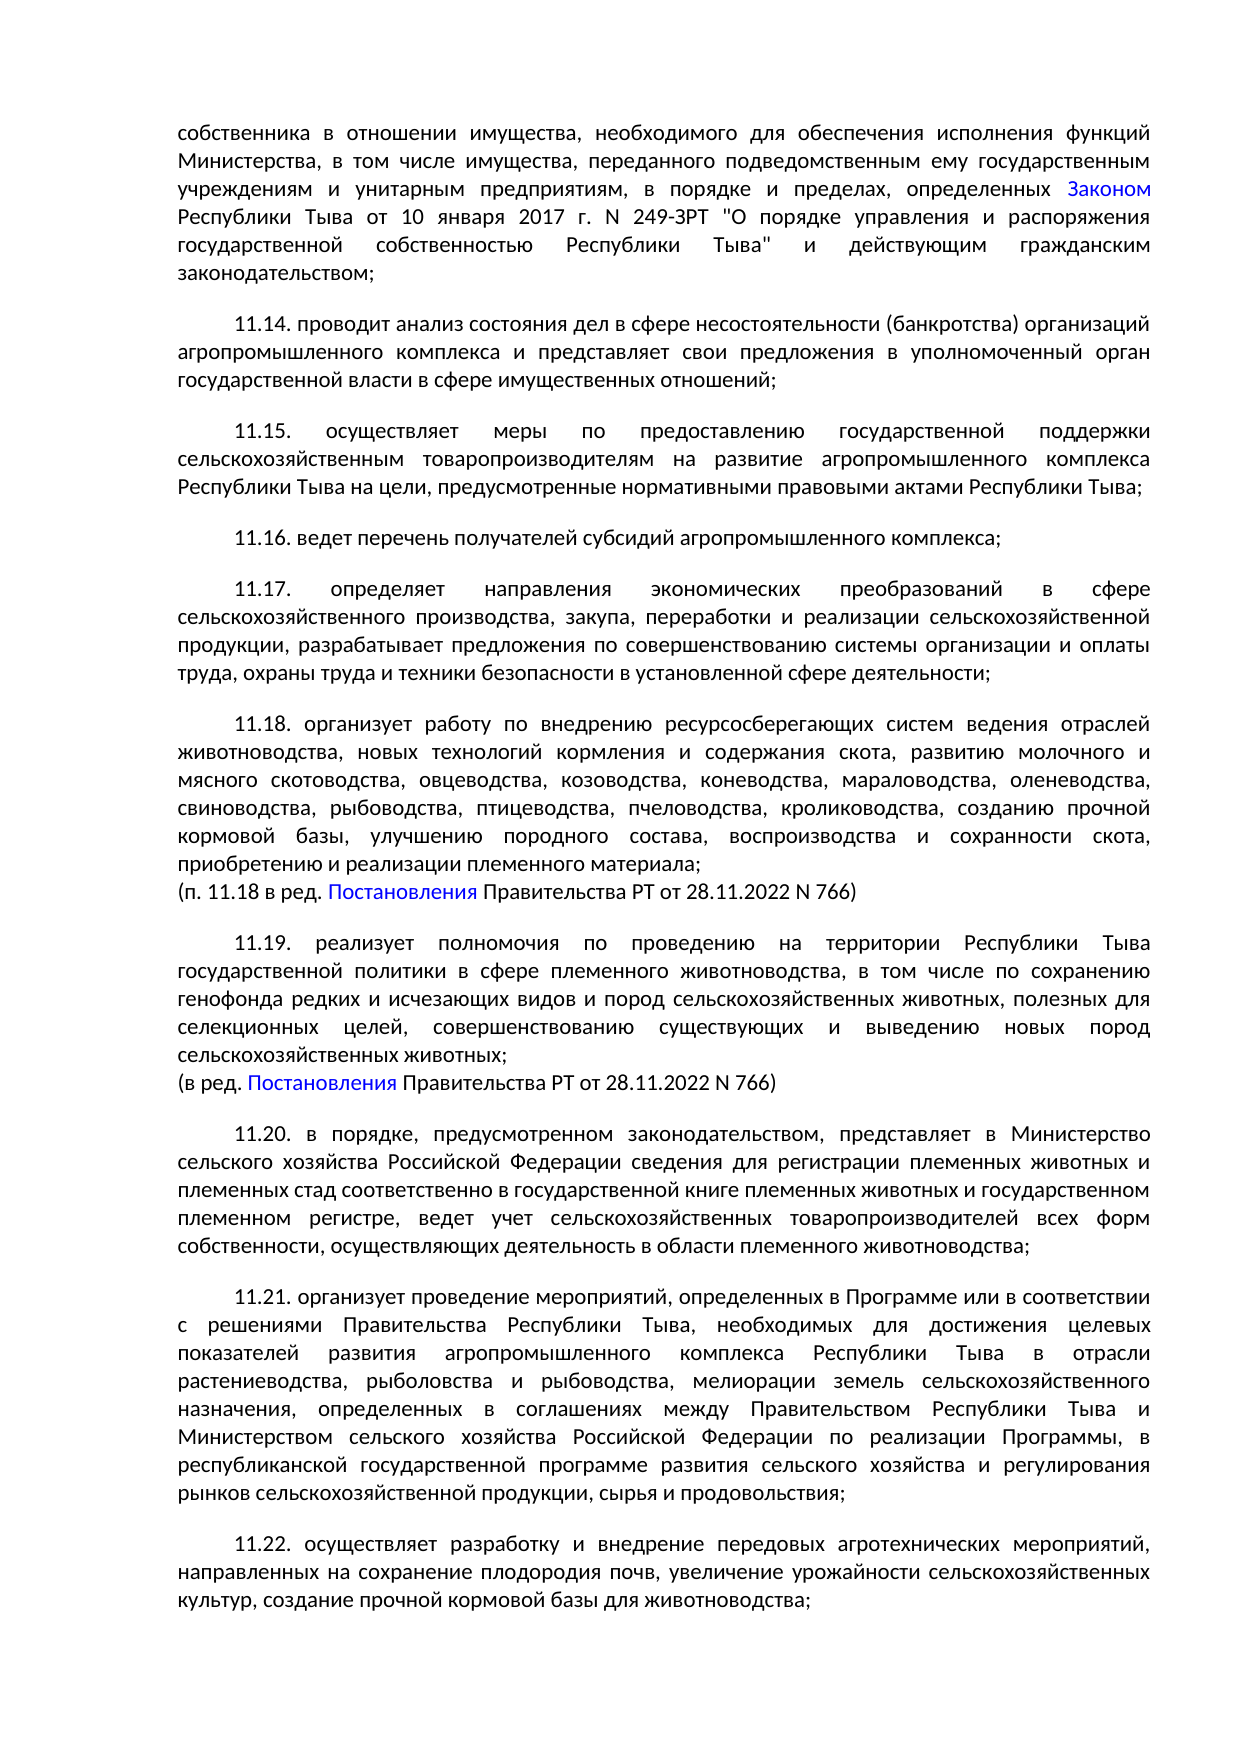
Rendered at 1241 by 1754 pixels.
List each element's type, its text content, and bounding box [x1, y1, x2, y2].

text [177, 118, 1152, 286]
text 11.18. организует работу по внедрению ресурсосберегающих систем ведения отраслей животноводства, новых технологий кормления и содержания скота, развитию молочного и мясного скотоводства, овцеводства, козоводства, коневодства, мараловодства, оленеводства, свиноводства, рыбоводства, птицеводства, пчеловодства, кролиководства, созданию прочной кормовой базы, улучшению породного состава, воспроизводства и сохранности скота, приобретению и реализации племенного материала; [177, 709, 1152, 877]
text 11.15. осуществляет меры по предоставлению государственной поддержки сельскохозяйственным товаропроизводителям на развитие агропромышленного комплекса Республики Тыва на цели, предусмотренные нормативными правовыми актами Республики Тыва; [177, 416, 1152, 500]
text 11.16. ведет перечень получателей субсидий агропромышленного комплекса; [177, 523, 1152, 551]
text (в ред. Постановления Правительства РТ от 28.11.2022 N 766) [177, 1068, 1152, 1096]
text 11.20. в порядке, предусмотренном законодательством, представляет в Министерство сельского хозяйства Российской Федерации сведения для регистрации племенных животных и племенных стад соответственно в государственной книге племенных животных и государственном племенном регистре, ведет учет сельскохозяйственных товаропроизводителей всех форм собственности, осуществляющих деятельность в области племенного животноводства; [177, 1119, 1152, 1259]
text 11.21. организует проведение мероприятий, определенных в Программе или в соответствии с решениями Правительства Республики Тыва, необходимых для достижения целевых показателей развития агропромышленного комплекса Республики Тыва в отрасли растениеводства, рыболовства и рыбоводства, мелиорации земель сельскохозяйственного назначения, определенных в соглашениях между Правительством Республики Тыва и Министерством сельского хозяйства Российской Федерации по реализации Программы, в республиканской государственной программе развития сельского хозяйства и регулирования рынков сельскохозяйственной продукции, сырья и продовольствия; [177, 1282, 1152, 1506]
text 11.19. реализует полномочия по проведению на территории Республики Тыва государственной политики в сфере племенного животноводства, в том числе по сохранению генофонда редких и исчезающих видов и пород сельскохозяйственных животных, полезных для селекционных целей, совершенствованию существующих и выведению новых пород сельскохозяйственных животных; [177, 928, 1152, 1068]
text (п. 11.18 в ред. Постановления Правительства РТ от 28.11.2022 N 766) [177, 877, 1152, 905]
text 11.17. определяет направления экономических преобразований в сфере сельскохозяйственного производства, закупа, переработки и реализации сельскохозяйственной продукции, разрабатывает предложения по совершенствованию системы организации и оплаты труда, охраны труда и техники безопасности в установленной сфере деятельности; [177, 574, 1152, 686]
text 11.22. осуществляет разработку и внедрение передовых агротехнических мероприятий, направленных на сохранение плодородия почв, увеличение урожайности сельскохозяйственных культур, создание прочной кормовой базы для животноводства; [177, 1529, 1152, 1613]
text 11.14. проводит анализ состояния дел в сфере несостоятельности (банкротства) организаций агропромышленного комплекса и представляет свои предложения в уполномоченный орган государственной власти в сфере имущественных отношений; [177, 309, 1152, 393]
